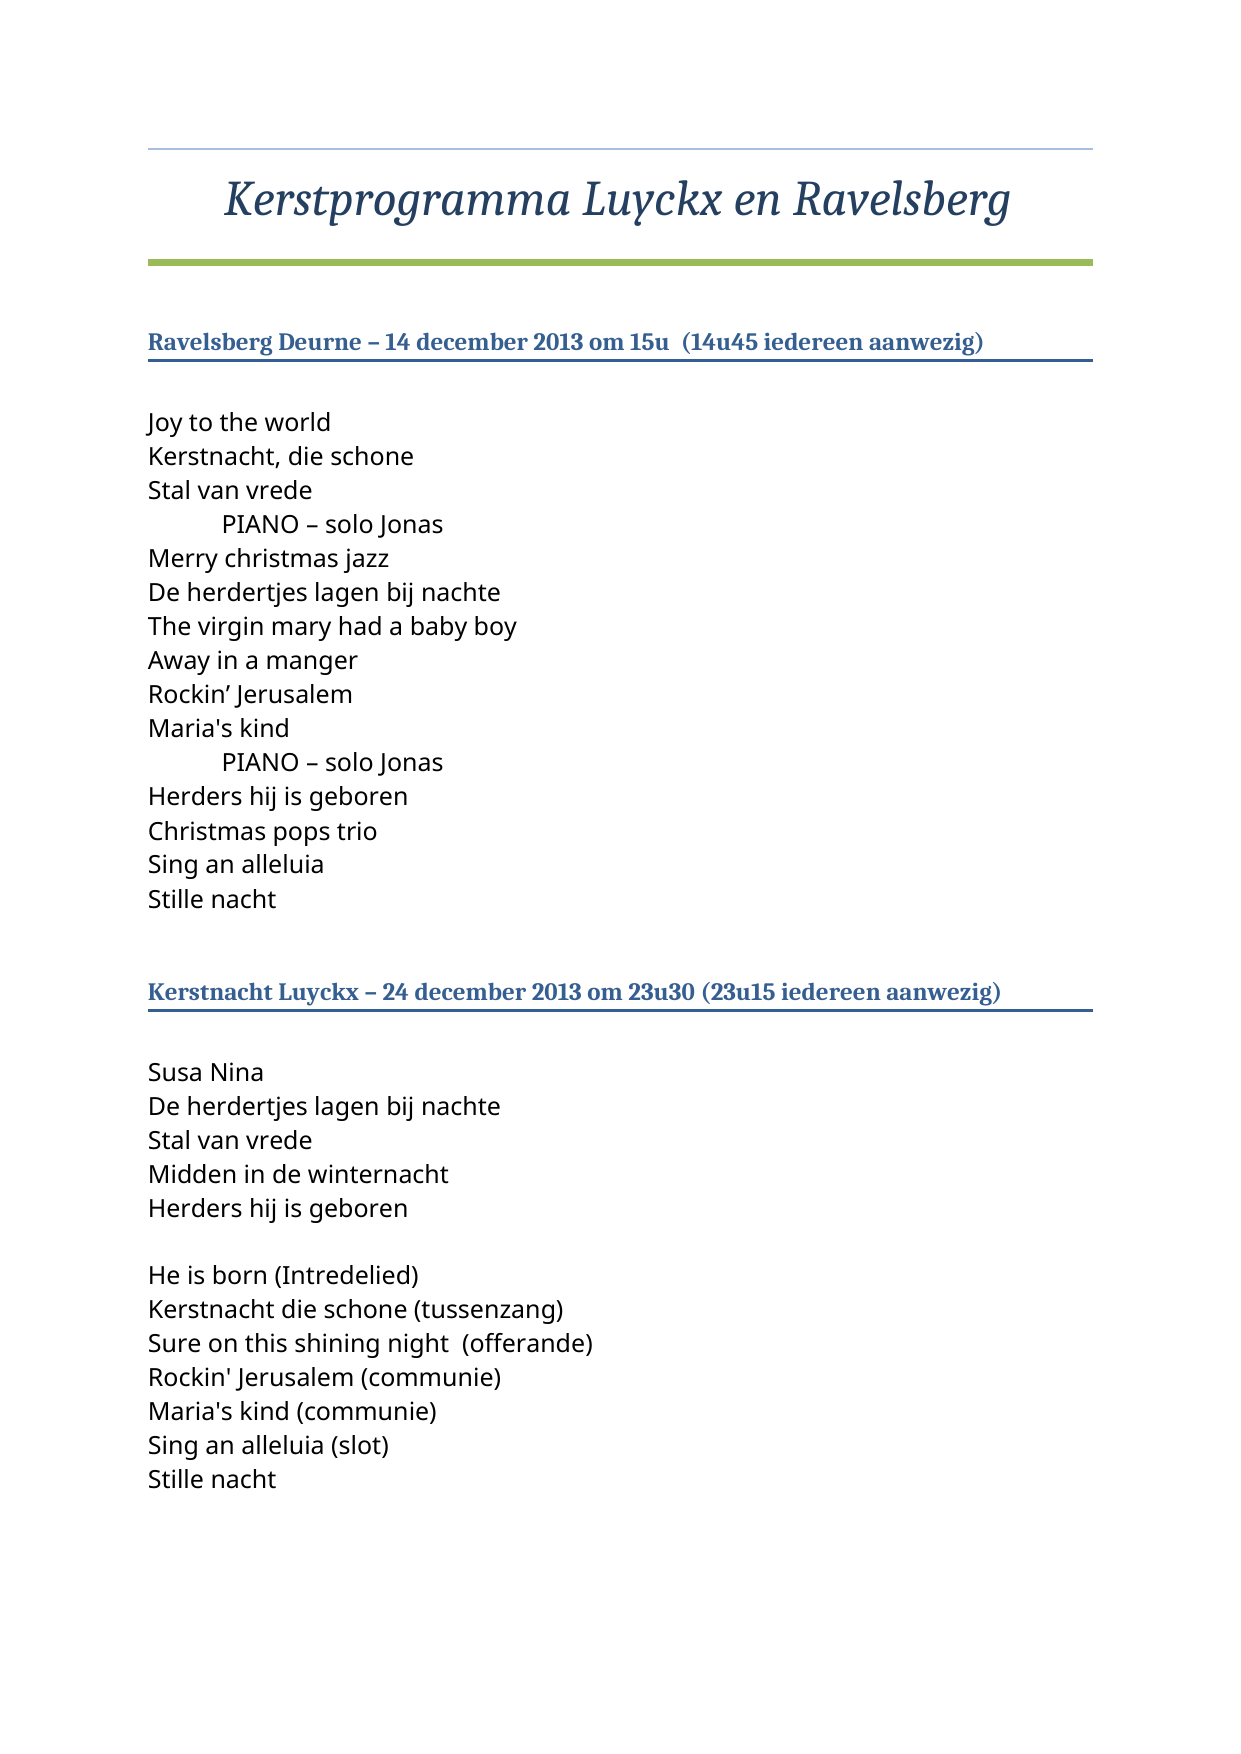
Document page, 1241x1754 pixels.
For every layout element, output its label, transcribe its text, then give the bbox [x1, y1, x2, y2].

text Christmas pops trio [148, 813, 1093, 847]
text Rockin’ Jerusalem [148, 677, 1093, 711]
text Herders hij is geboren [148, 779, 1093, 813]
text PIANO – solo Jonas [148, 745, 1093, 779]
text Stille nacht [148, 881, 1093, 915]
text Away in a manger [148, 643, 1093, 677]
text De herdertjes lagen bij nachte [148, 575, 1093, 609]
text Susa Nina [148, 1054, 1093, 1088]
text Sing an alleluia [148, 847, 1093, 881]
text PIANO – solo Jonas [148, 507, 1093, 541]
text Sure on this shining night (offerande) Rockin' Jerusalem (communie) [148, 1326, 1093, 1394]
text Maria's kind [148, 711, 1093, 745]
title Kerstprogramma Luyckx en Ravelsberg [148, 150, 1093, 259]
text Stal van vrede [148, 472, 1093, 507]
text He is born (Intredelied) [148, 1257, 1093, 1292]
text De herdertjes lagen bij nachte Stal van vrede [148, 1088, 1093, 1156]
text Merry christmas jazz [148, 541, 1093, 575]
text Maria's kind (communie) Sing an alleluia (slot) Stille nacht [148, 1394, 1093, 1496]
text Kerstnacht die schone (tussenzang) [148, 1292, 1093, 1326]
text Joy to the world [148, 404, 1093, 438]
text The virgin mary had a baby boy [148, 609, 1093, 643]
subtitle Ravelsberg Deurne – 14 december 2013 om 15u (14u45 iedereen aanwezig) [148, 328, 1093, 359]
text Midden in de winternacht [148, 1156, 1093, 1190]
text Kerstnacht, die schone [148, 438, 1093, 472]
subtitle Kerstnacht Luyckx – 24 december 2013 om 23u30 (23u15 iedereen aanwezig) [148, 978, 1093, 1009]
text Herders hij is geboren [148, 1190, 1093, 1224]
